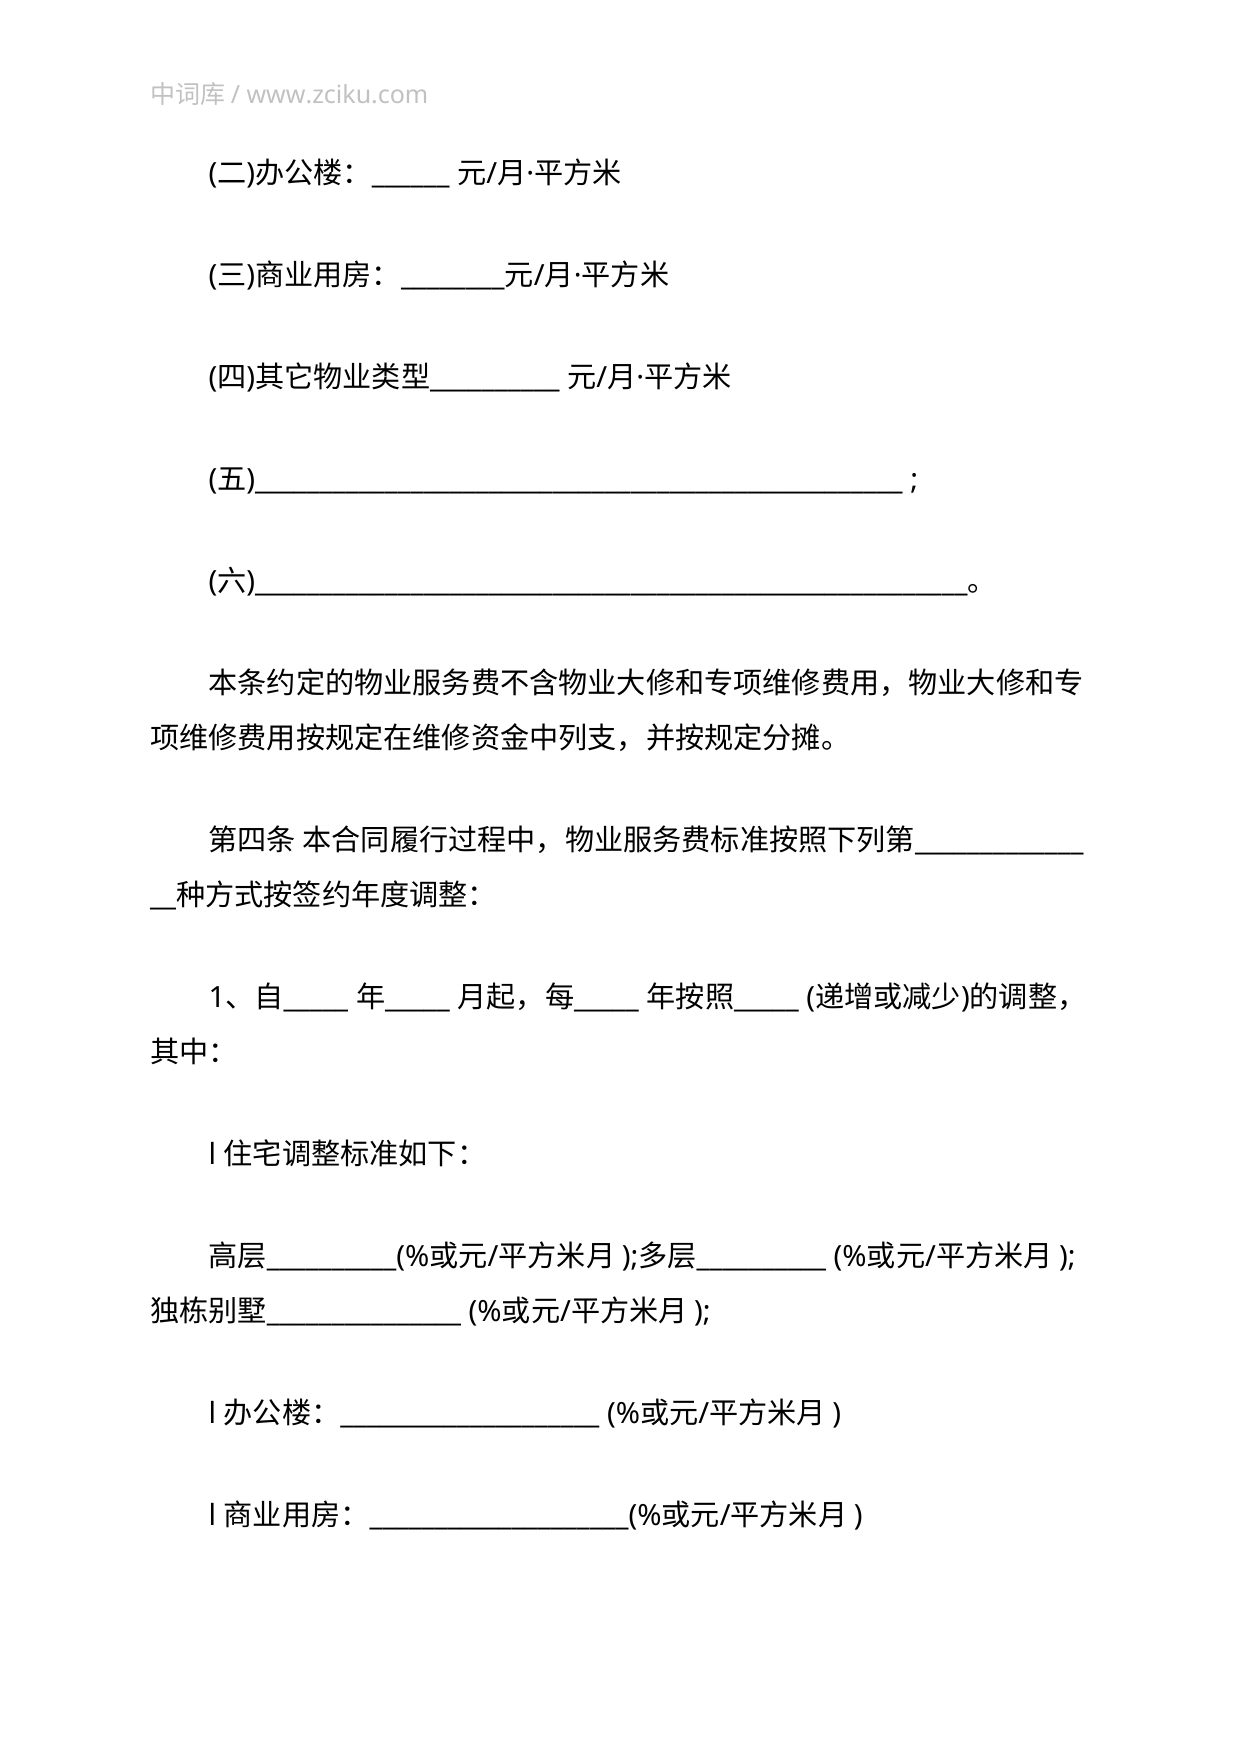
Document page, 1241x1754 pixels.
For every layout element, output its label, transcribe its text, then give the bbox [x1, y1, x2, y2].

text (三)商业用房：________元/月·平方米 [150, 252, 1090, 294]
text l 办公楼：____________________ (%或元/平方米月 ) [150, 1389, 1090, 1432]
text 本条约定的物业服务费不含物业大修和专项维修费用，物业大修和专项维修费用按规定在维修资金中列支，并按规定分摊。 [150, 660, 1090, 757]
text (五)__________________________________________________ ; [150, 456, 1090, 498]
text (四)其它物业类型__________ 元/月·平方米 [150, 354, 1090, 396]
text 1、自_____ 年_____ 月起，每_____ 年按照_____ (递增或减少)的调整，其中： [150, 973, 1090, 1071]
text 第四条 本合同履行过程中，物业服务费标准按照下列第_______________种方式按签约年度调整： [150, 817, 1090, 914]
text l 住宅调整标准如下： [150, 1130, 1090, 1173]
text (二)办公楼：______ 元/月·平方米 [150, 150, 1090, 192]
text l 商业用房：____________________(%或元/平方米月 ) [150, 1491, 1090, 1534]
text 高层__________(%或元/平方米月 );多层__________ (%或元/平方米月 );独栋别墅_______________ (%或元/平方米月 ); [150, 1232, 1090, 1330]
text (六)_______________________________________________________。 [150, 558, 1090, 600]
